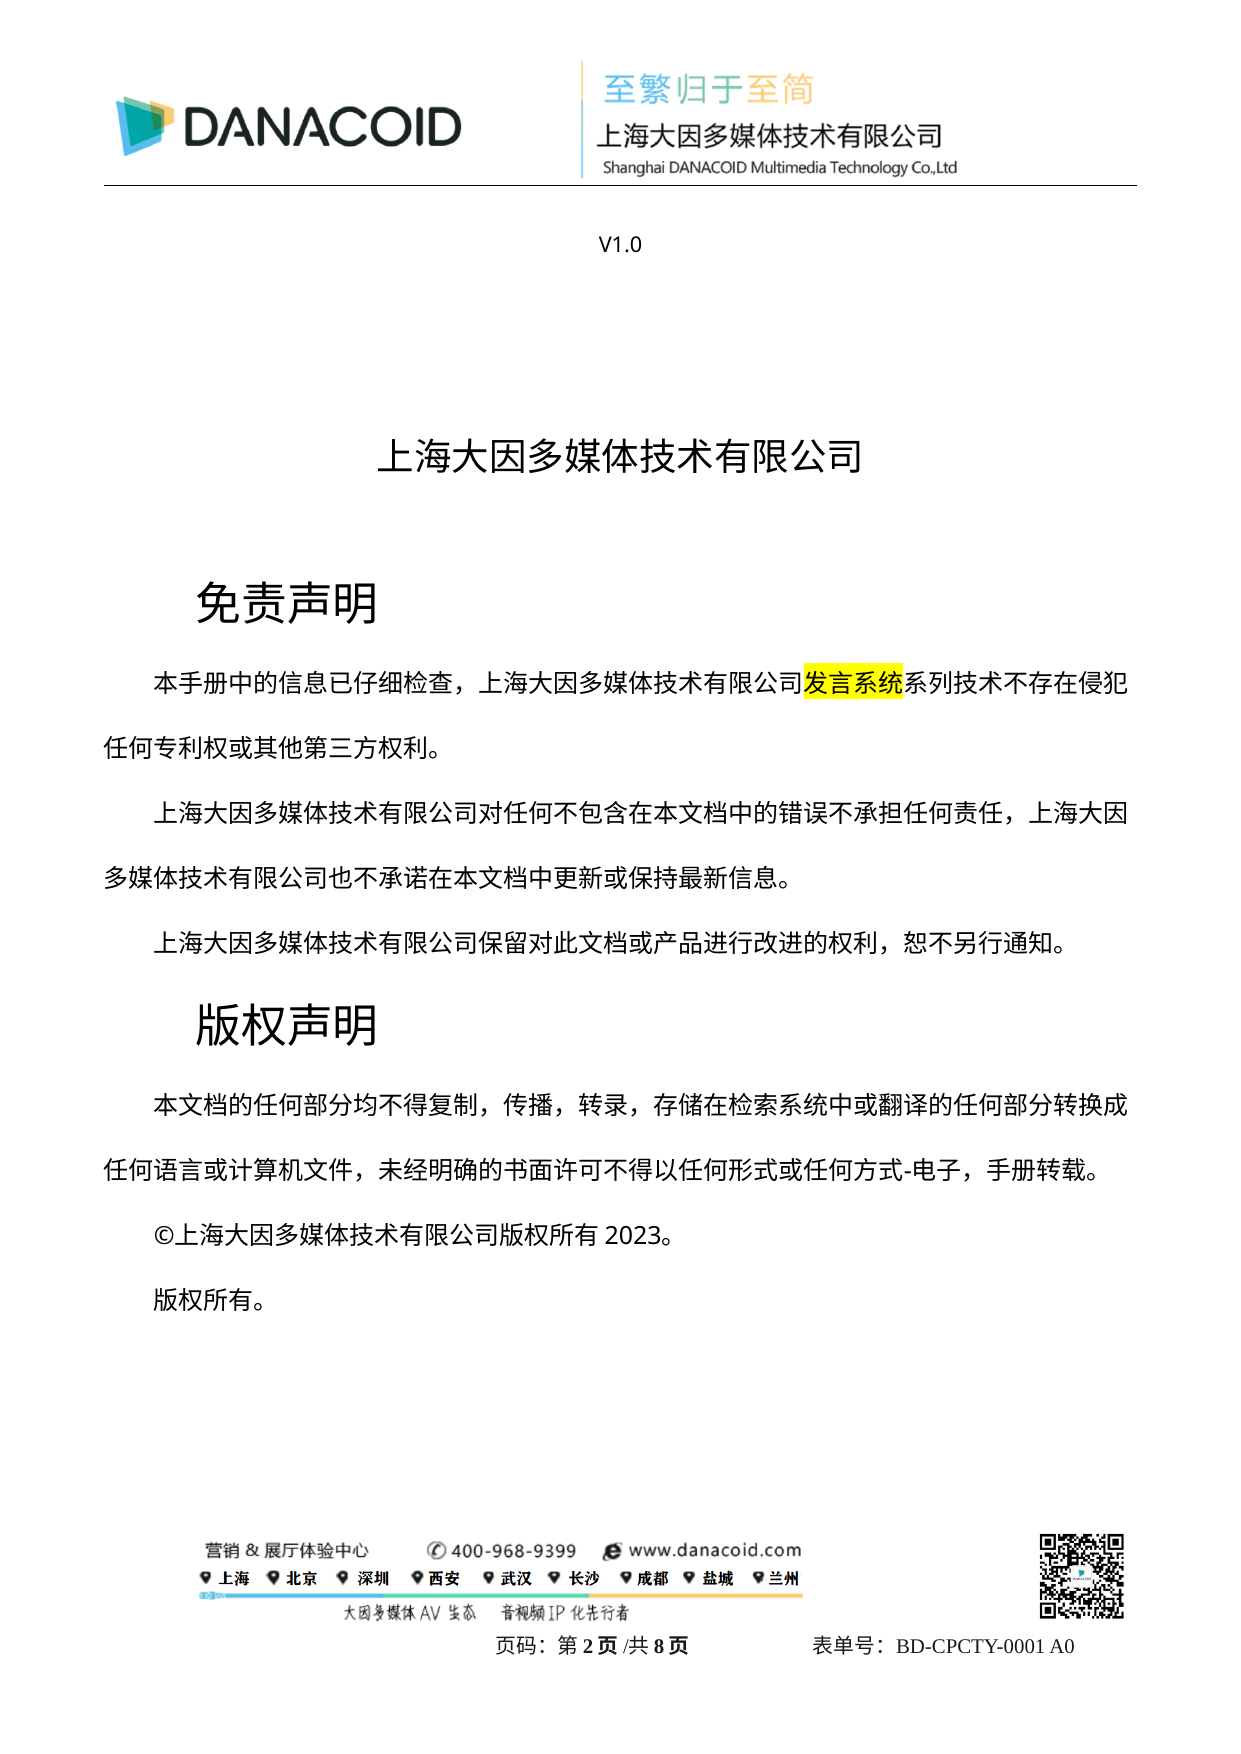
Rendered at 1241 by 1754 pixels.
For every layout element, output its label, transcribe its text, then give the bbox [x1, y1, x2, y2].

picture [196, 1515, 809, 1630]
picture [1033, 1528, 1130, 1625]
text 版权声明 [103, 974, 1137, 1071]
text 上海大因多媒体技术有限公司对任何不包含在本文档中的错误不承担任何责任，上海大因多媒体技术有限公司也不承诺在本文档中更新或保持最新信息。 [103, 779, 1137, 909]
text ©上海大因多媒体技术有限公司版权所有2023。 [103, 1201, 1137, 1266]
text 本手册中的信息已仔细检查，上海大因多媒体技术有限公司发言系统系列技术不存在侵犯任何专利权或其他第三方权利。 [103, 649, 1137, 779]
text V1.0 [103, 201, 1137, 266]
text 本文档的任何部分均不得复制，传播，转录，存储在检索系统中或翻译的任何部分转换成任何语言或计算机文件，未经明确的书面许可不得以任何形式或任何方式-电子，手册转载。 [103, 1071, 1137, 1201]
text 上海大因多媒体技术有限公司保留对此文档或产品进行改进的权利，恕不另行通知。 [103, 909, 1137, 974]
text 版权所有。 [103, 1266, 1137, 1331]
picture [575, 47, 965, 183]
text 免责声明 [103, 551, 1137, 649]
picture [103, 70, 465, 183]
text 上海大因多媒体技术有限公司 [103, 421, 1137, 486]
